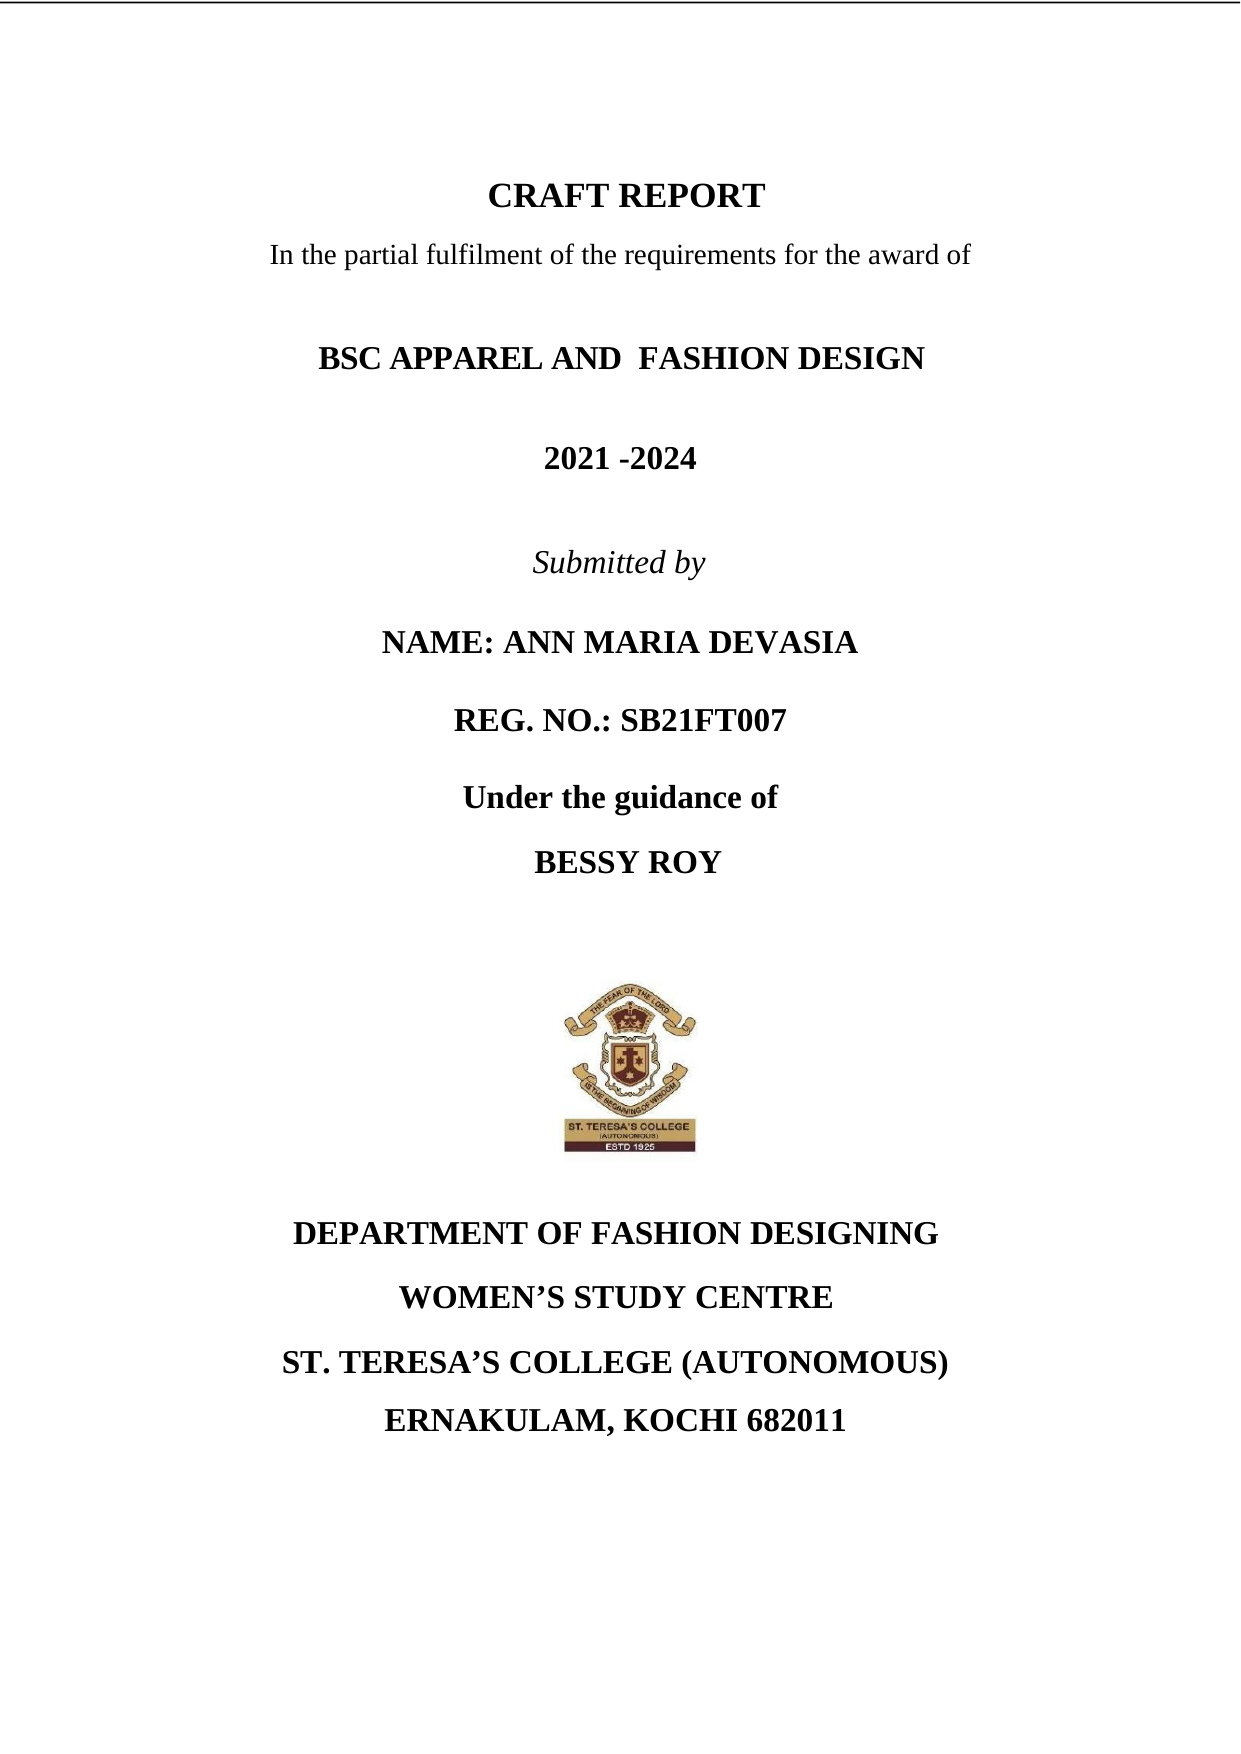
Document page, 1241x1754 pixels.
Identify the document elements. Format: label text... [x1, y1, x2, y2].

text In the partial fulfilment of the requirements for the award of [269, 237, 971, 270]
text NAME: ANN MARIA DEVASIA [269, 622, 971, 661]
subtitle ST. TERESA’S COLLEGE (AUTONOMOUS) ERNAKULAM, KOCHI 682011 [259, 1343, 971, 1439]
text REG. NO.: SB21FT007 [269, 700, 971, 738]
text CRAFT REPORT [137, 174, 1115, 215]
text Under the guidance of [269, 778, 971, 816]
text Submitted by [269, 543, 972, 581]
subtitle BESSY ROY [269, 842, 979, 881]
text DEPARTMENT OF FASHION DESIGNING WOMEN’S STUDY CENTRE [261, 1213, 971, 1316]
subtitle BSC APPAREL AND FASHION DESIGN [269, 338, 1115, 377]
text 2021 -2024 [269, 438, 971, 476]
picture [552, 980, 698, 1162]
